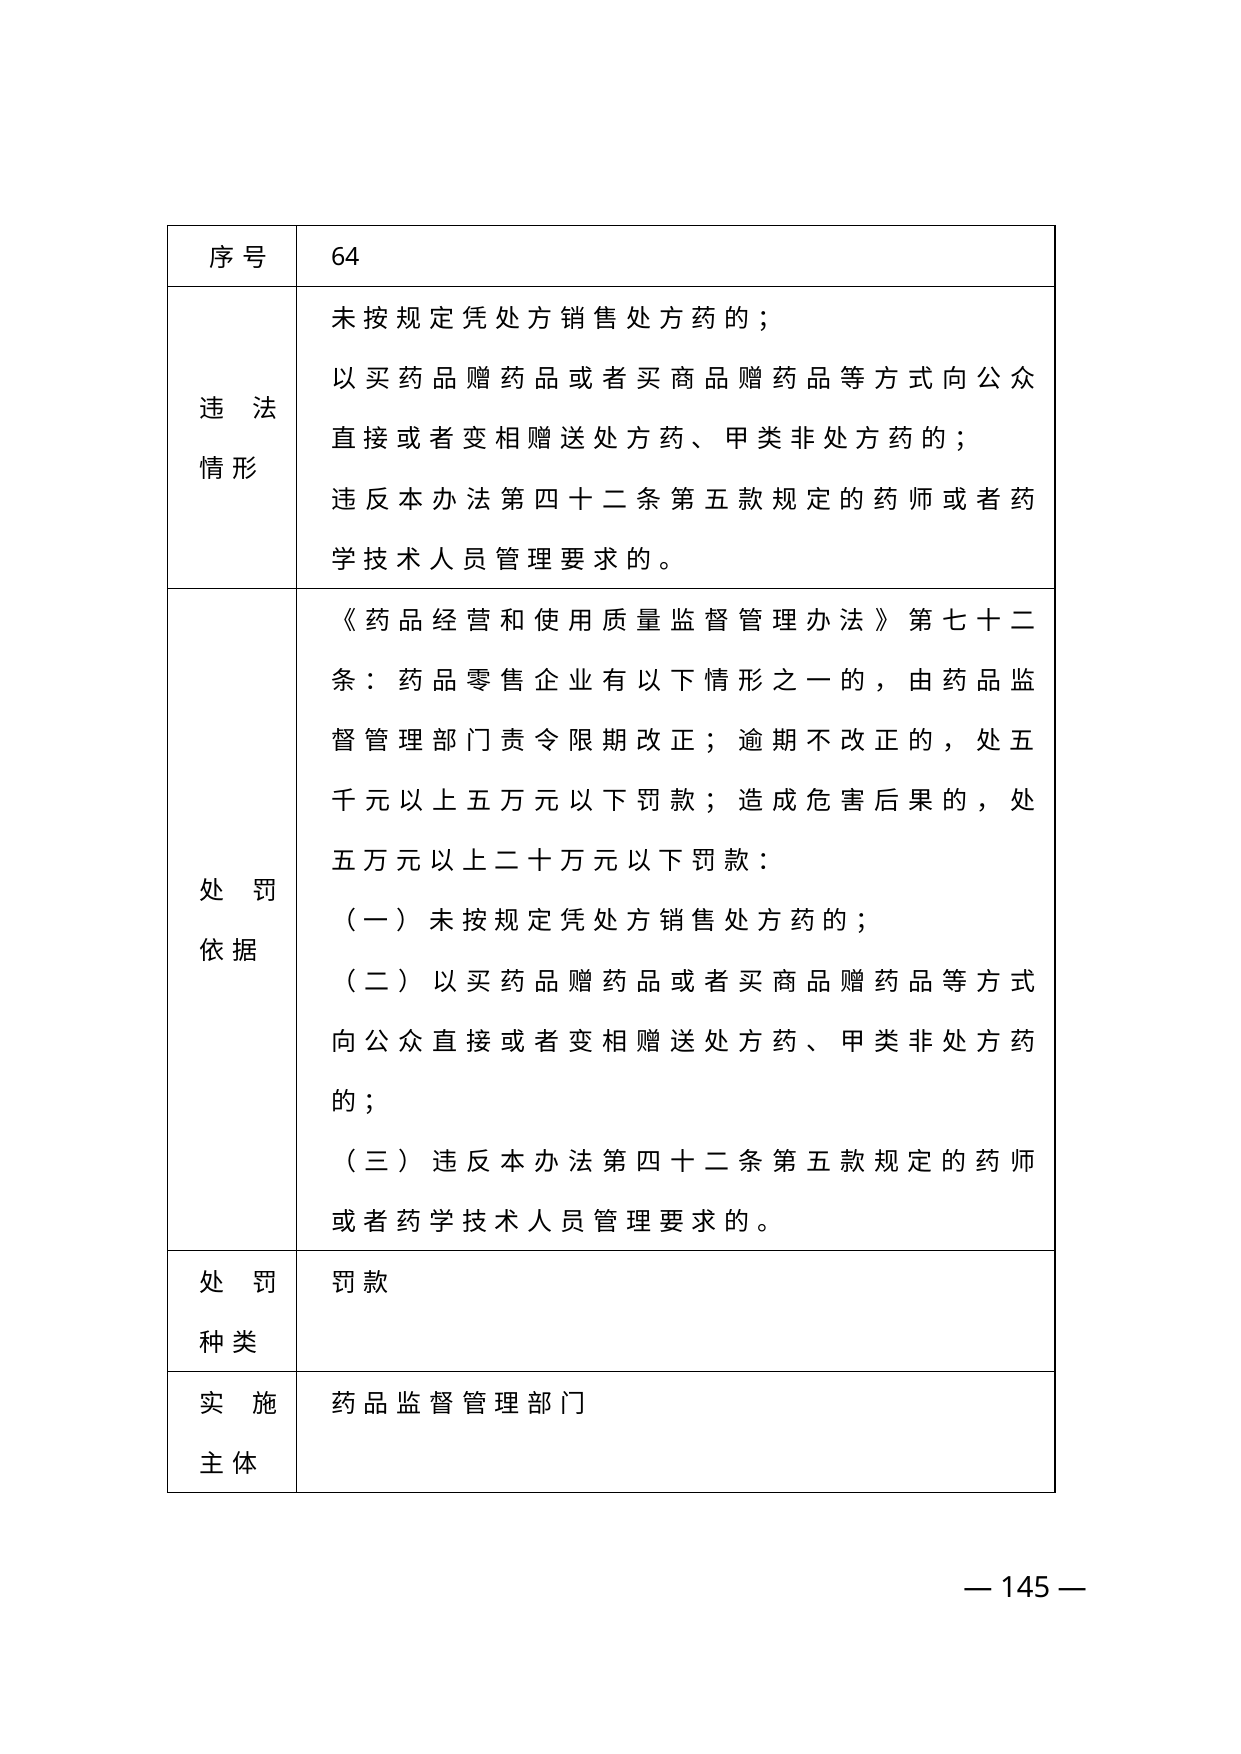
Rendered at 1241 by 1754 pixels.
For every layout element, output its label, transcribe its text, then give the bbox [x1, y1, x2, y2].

table_cell 药品监督管理部门 [297, 1372, 1054, 1492]
table_cell 未按规定凭处方销售处方药的； 以买药品赠药品或者买商品赠药品等方式向公众直接或者变相赠送处方药、甲类非处方药的； 违反本办法第四十二条第五款规定的药师或者药学技术人员管理要求的。 [297, 287, 1054, 587]
table_cell 《药品经营和使用质量监督管理办法》第七十二条：药品零售企业有以下情形之一的，由药品监督管理部门责令限期改正；逾期不改正的，处五千元以上五万元以下罚款；造成危害后果的，处五万元以上二十万元以下罚款： （一）未按规定凭处方销售处方药的； （二）以买药品赠药品或者买商品赠药品等方式向公众直接或者变相赠送处方药、甲类非处方药的； （三）违反本办法第四十二条第五款规定的药师或者药学技术人员管理要求的。 [297, 589, 1054, 1249]
table_cell 违法情形 [168, 287, 296, 587]
table_header 64 [297, 226, 1054, 286]
table_header 序号 [168, 226, 296, 286]
table_cell 处罚依据 [168, 589, 296, 1249]
table_cell 处罚种类 [168, 1251, 296, 1371]
table_cell 罚款 [297, 1251, 1054, 1371]
table_cell 实施主体 [168, 1372, 296, 1492]
